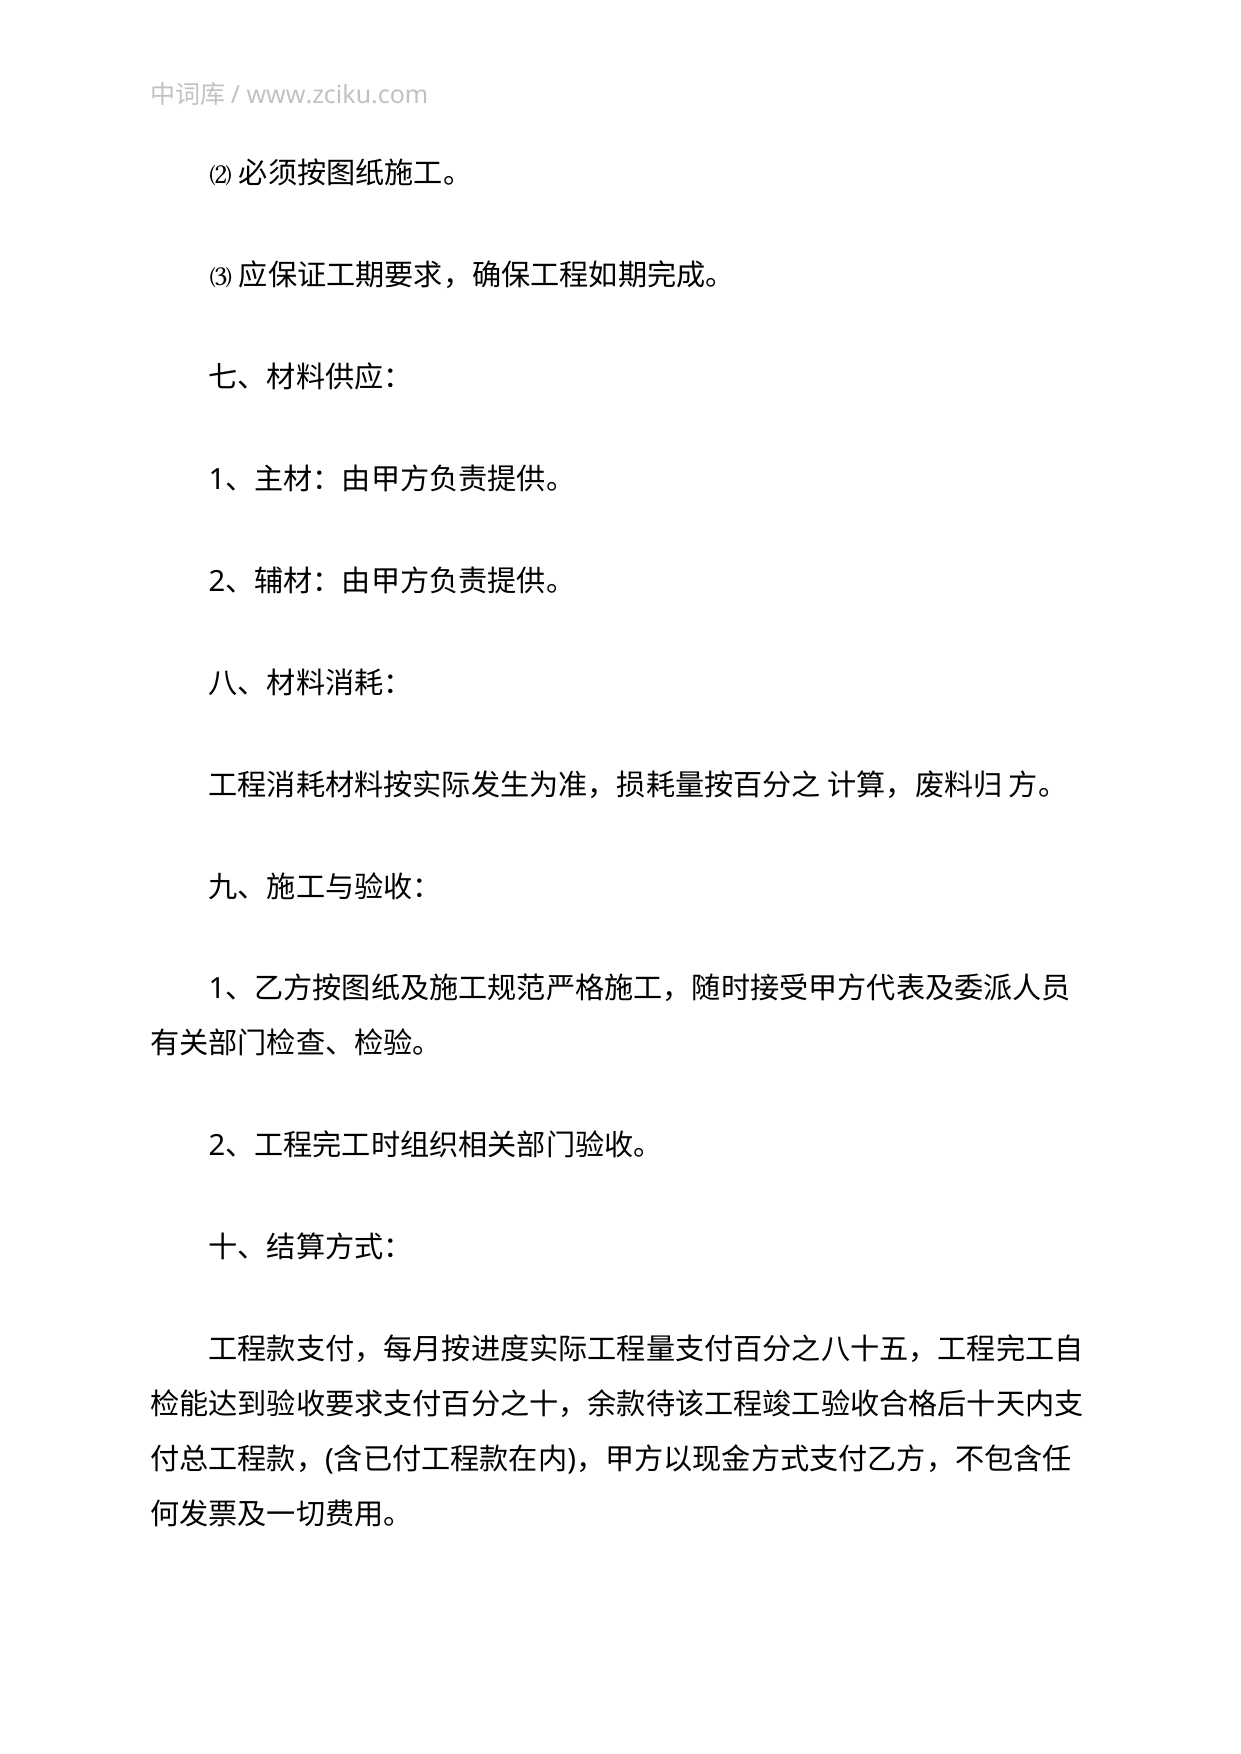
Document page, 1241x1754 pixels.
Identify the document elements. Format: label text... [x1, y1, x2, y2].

text 八、材料消耗： [150, 660, 1090, 702]
text 十、结算方式： [150, 1224, 1090, 1266]
text ⑵必须按图纸施工。 [150, 150, 1090, 192]
text 2、辅材：由甲方负责提供。 [150, 558, 1090, 600]
text 工程款支付，每月按进度实际工程量支付百分之八十五，工程完工自检能达到验收要求支付百分之十，余款待该工程竣工验收合格后十天内支付总工程款，(含已付工程款在内)，甲方以现金方式支付乙方，不包含任何发票及一切费用。 [150, 1326, 1090, 1533]
text 2、工程完工时组织相关部门验收。 [150, 1122, 1090, 1164]
text 1、乙方按图纸及施工规范严格施工，随时接受甲方代表及委派人员有关部门检查、检验。 [150, 965, 1090, 1062]
text 七、材料供应： [150, 354, 1090, 396]
text 工程消耗材料按实际发生为准，损耗量按百分之 计算，废料归 方。 [150, 761, 1090, 804]
text ⑶应保证工期要求，确保工程如期完成。 [150, 252, 1090, 294]
text 九、施工与验收： [150, 863, 1090, 906]
text 1、主材：由甲方负责提供。 [150, 456, 1090, 498]
